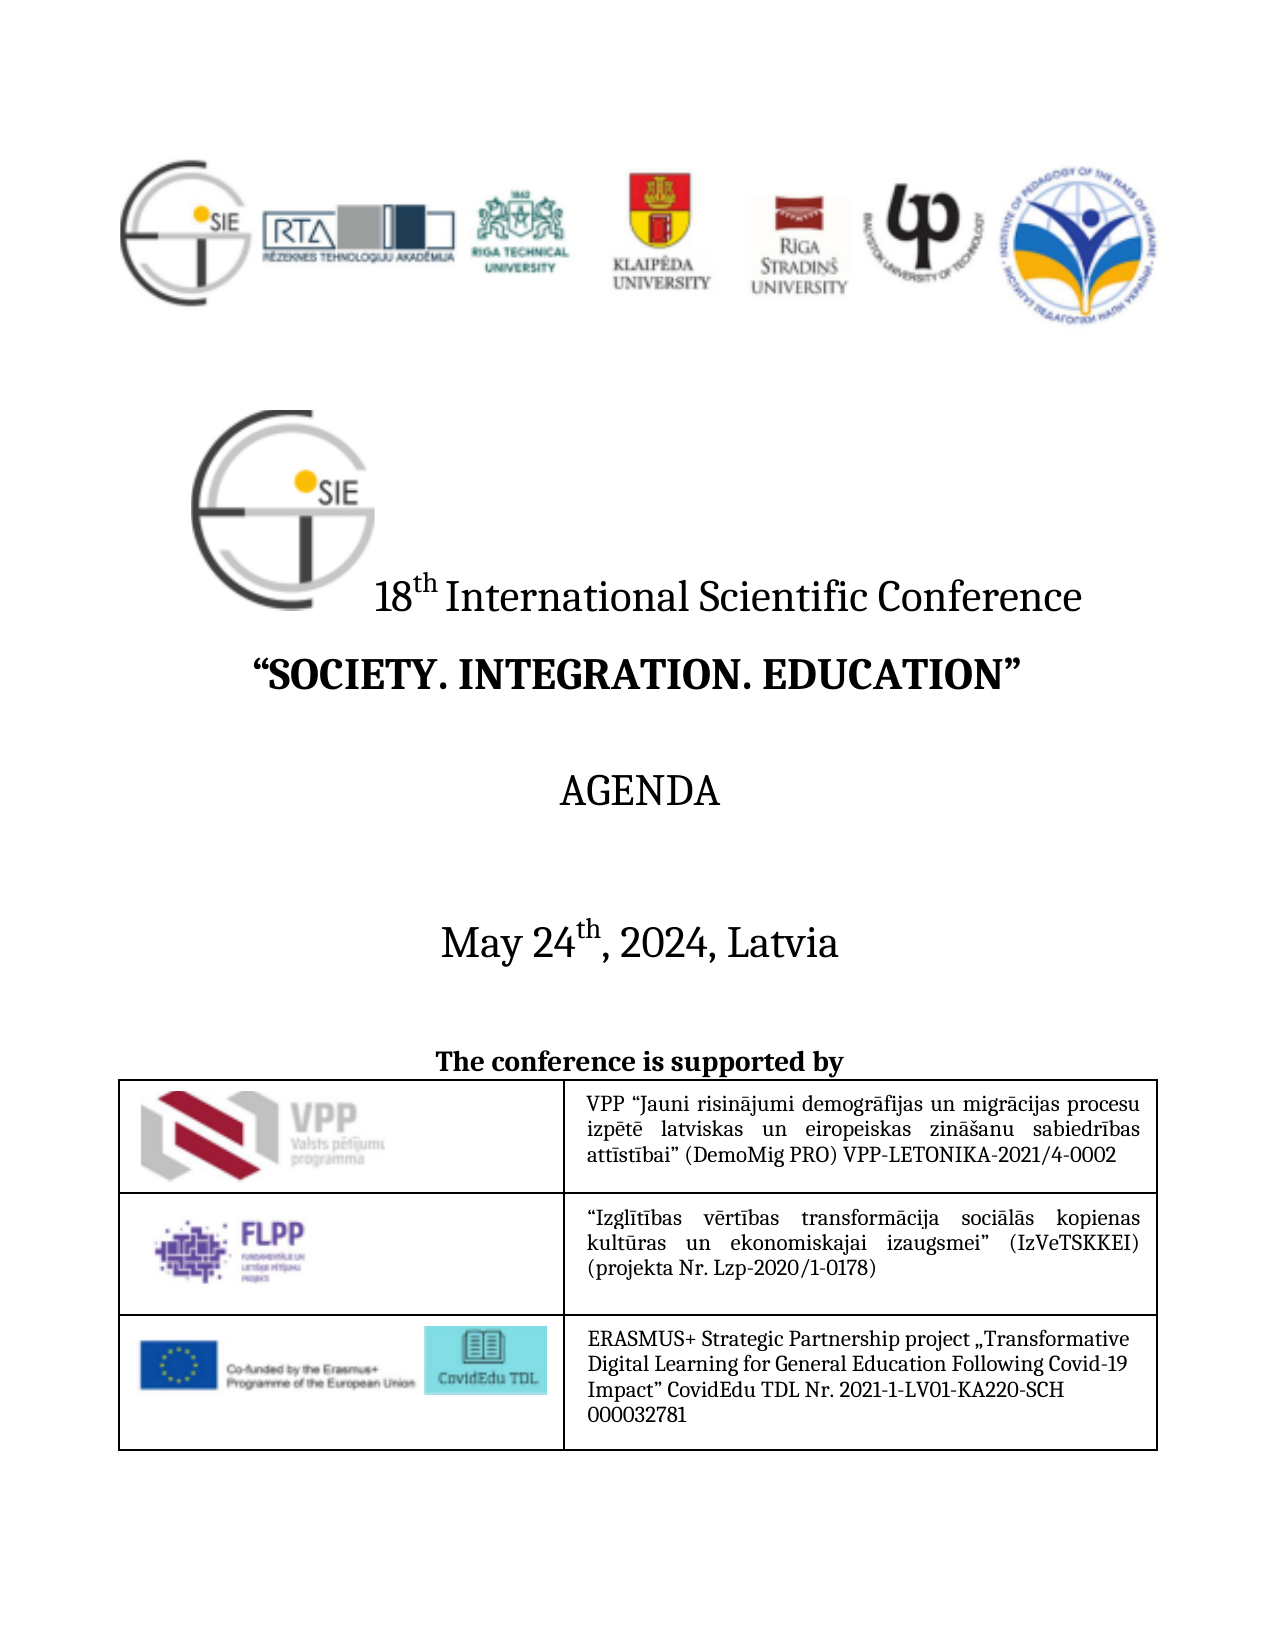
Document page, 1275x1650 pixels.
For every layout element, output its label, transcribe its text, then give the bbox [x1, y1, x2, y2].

picture [140, 1091, 386, 1182]
table_cell ERASMUS+ Strategic Partnership project „Transformative Digital Learning for General Education Following Covid-19 Impact” CovidEdu TDL Nr. 2021-1-LV01-KA220-SCH 000032781 [565, 1316, 1156, 1449]
table_cell [120, 1194, 563, 1313]
text The conference is supported by [117, 1045, 1162, 1078]
table_cell “Izglītības vērtības transformācija sociālās kopienas kultūras un ekonomiskajai izaugsmei” (IzVeTSKKEI) (projekta Nr. Lzp-2020/1-0178) [565, 1194, 1156, 1313]
text 18th International Scientific Conference “SOCIETY. INTEGRATION. EDUCATION” [162, 449, 1112, 701]
picture [191, 410, 375, 611]
table_header [120, 1081, 563, 1192]
picture [120, 146, 1160, 332]
picture [135, 1326, 548, 1395]
text May 24th, 2024, Latvia [117, 912, 1162, 970]
picture [139, 1204, 318, 1303]
text AGENDA [117, 765, 1162, 816]
table_header VPP “Jauni risinājumi demogrāfijas un migrācijas procesu izpētē latviskas un eiropeiskas zināšanu sabiedrības attīstībai” (DemoMig PRO) VPP-LETONIKA-2021/4-0002 [565, 1081, 1156, 1192]
table_cell [120, 1316, 563, 1449]
